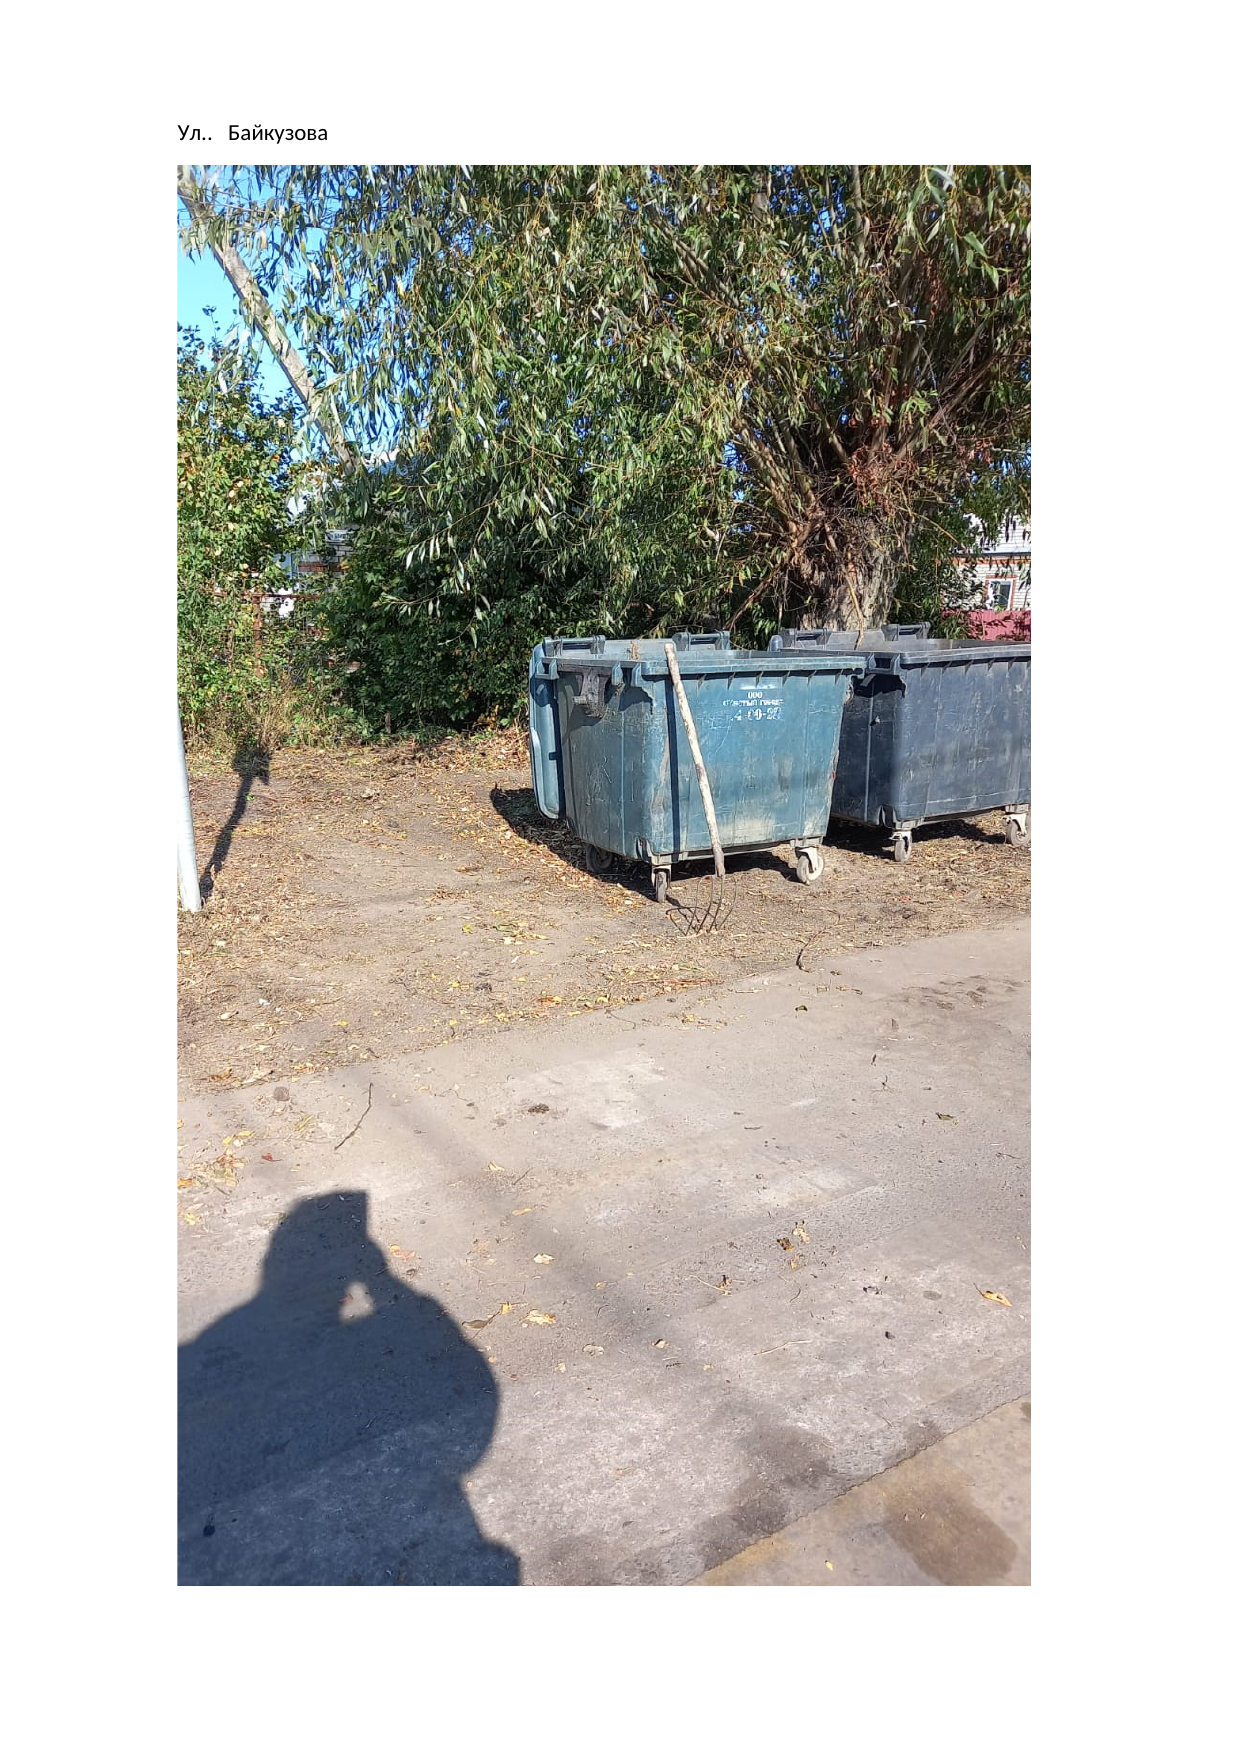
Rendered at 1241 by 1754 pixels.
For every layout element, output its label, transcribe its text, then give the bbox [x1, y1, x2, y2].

text Ул.. Байкузова [177, 118, 1152, 146]
picture [177, 165, 1031, 1586]
